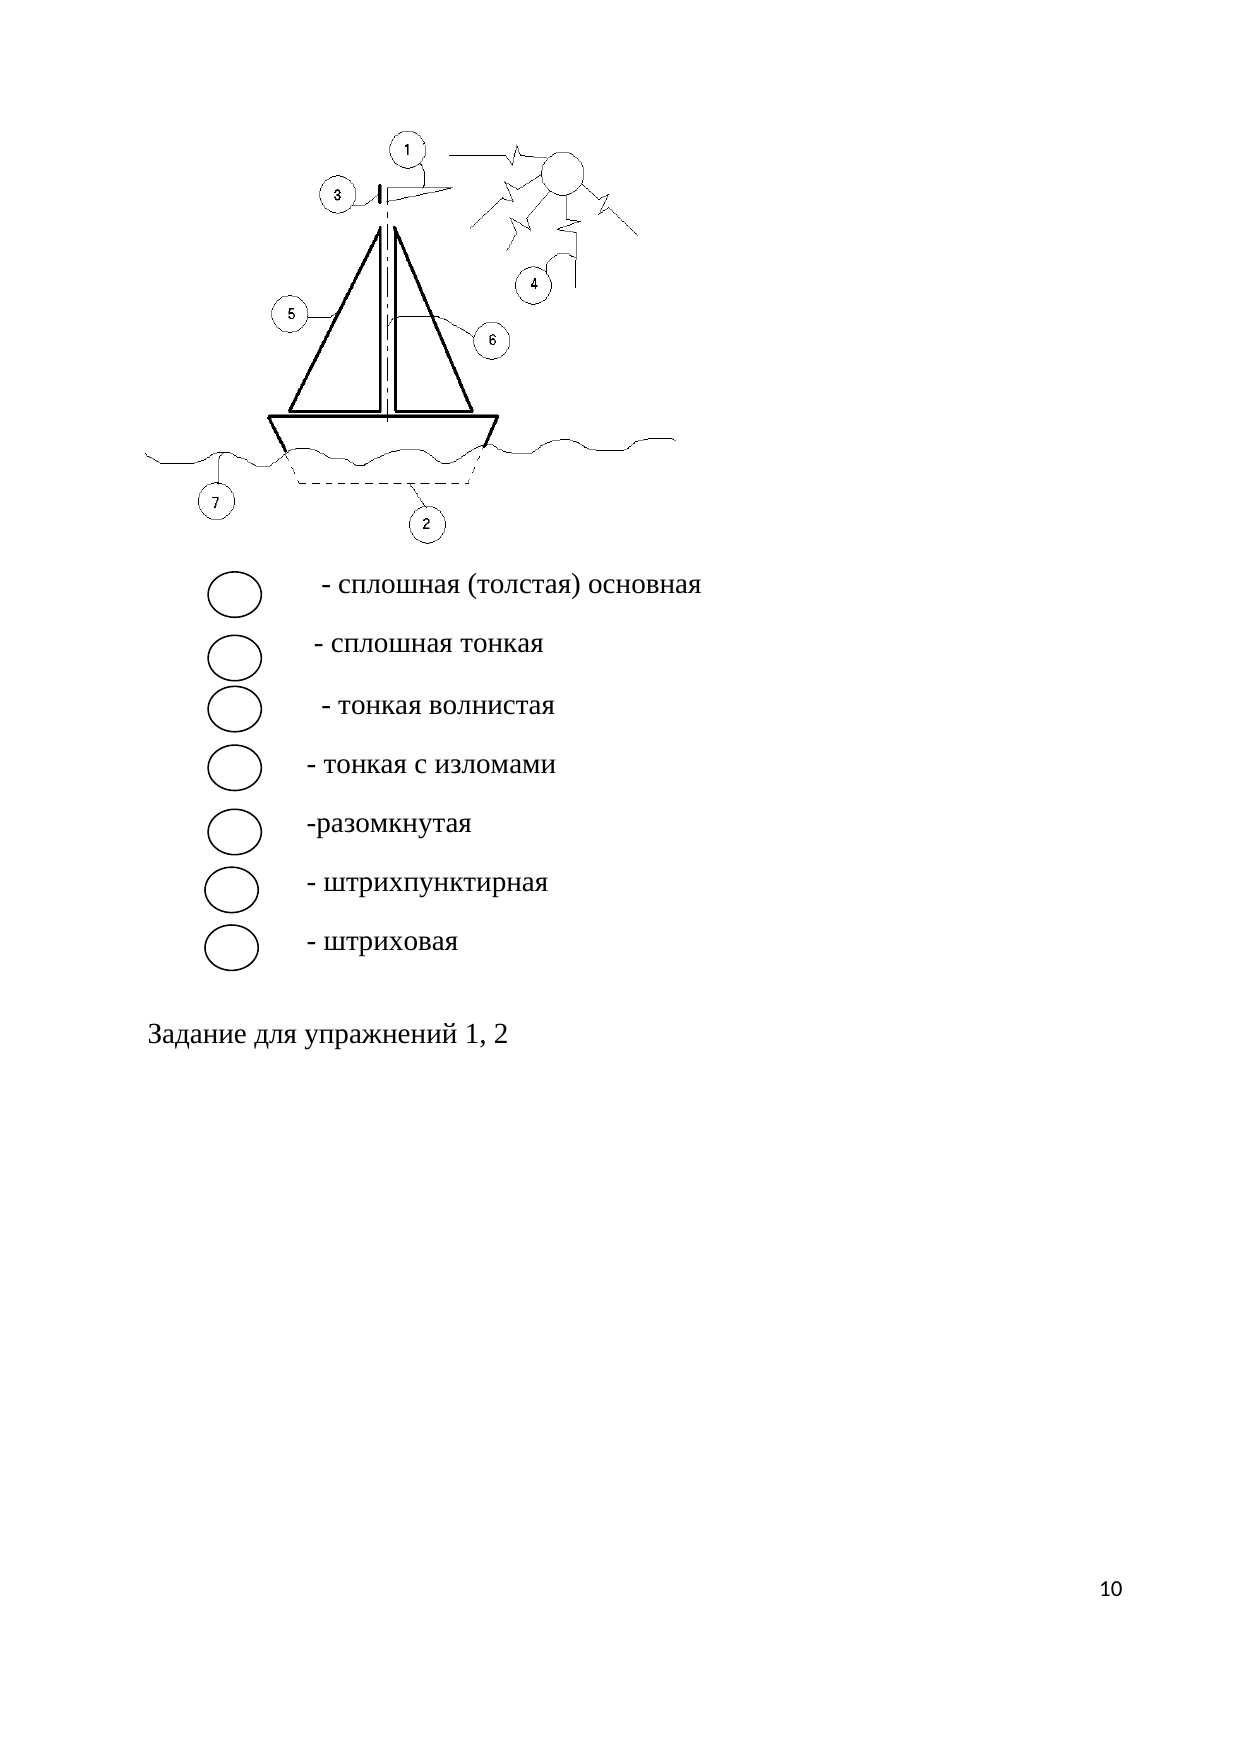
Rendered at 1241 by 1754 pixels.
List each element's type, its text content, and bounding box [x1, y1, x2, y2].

table_cell [107, 805, 295, 864]
table_header - сплошная (толстая) основная [295, 567, 1104, 626]
table_cell [107, 864, 295, 923]
table_cell -разомкнутая [295, 805, 1104, 864]
picture [118, 118, 676, 567]
table_cell - тонкая волнистая [295, 687, 1104, 746]
table_cell - штриховая [295, 924, 1104, 982]
text Задание для упражнений 1, 2 [118, 1016, 1122, 1049]
table_cell [107, 626, 295, 687]
table_cell [107, 924, 295, 982]
table_header [107, 567, 295, 626]
table_cell - тонкая с изломами [295, 746, 1104, 805]
table_cell [107, 687, 295, 746]
table_cell [107, 746, 295, 805]
table_cell - сплошная тонкая [295, 626, 1104, 687]
table_cell - штрихпунктирная [295, 864, 1104, 923]
